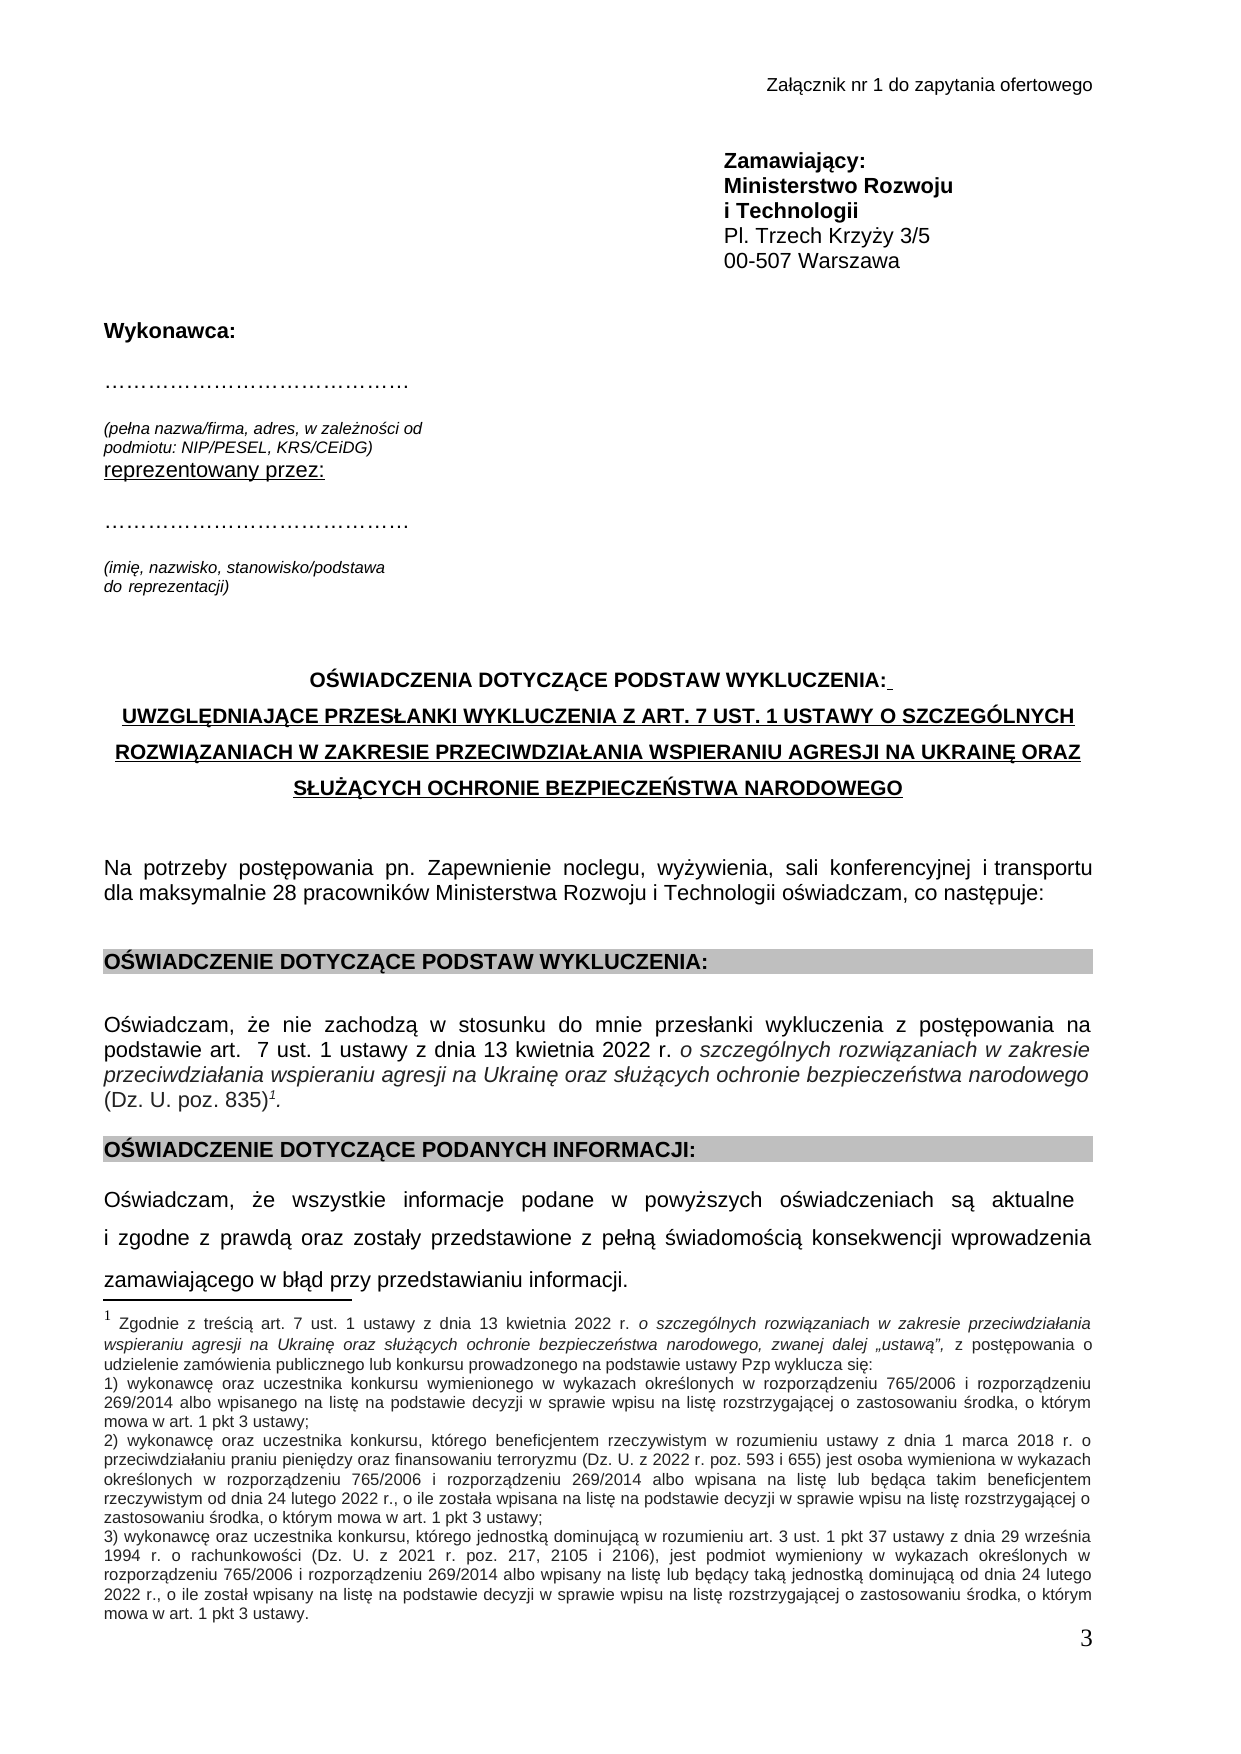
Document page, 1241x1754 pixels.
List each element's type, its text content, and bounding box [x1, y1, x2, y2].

text …………………………………… [103, 368, 472, 394]
text …………………………………… [103, 508, 472, 533]
text OŚWIADCZENIA DOTYCZĄCE PODSTAW WYKLUCZENIA: [103, 668, 1093, 692]
text OŚWIADCZENIE DOTYCZĄCE PODSTAW WYKLUCZENIA: [103, 949, 1093, 974]
text Zamawiający: [650, 148, 1093, 173]
text (pełna nazwa/firma, adres, w zależności od podmiotu: NIP/PESEL, KRS/CEiDG) [103, 419, 472, 457]
text 00-507 Warszawa [650, 248, 1093, 274]
text OŚWIADCZENIE DOTYCZĄCE PODANYCH INFORMACJI: [103, 1136, 1093, 1162]
text (imię, nazwisko, stanowisko/podstawa do reprezentacji) [103, 558, 472, 596]
text UWZGLĘDNIAJĄCE PRZESŁANKI WYKLUCZENIA Z ART. 7 UST. 1 USTAWY o szczególnych rozwiązaniach w zakresie przeciwdziałania wspieraniu agresji na Ukrainę oraz służących ochronie bezpieczeństwa narodowego [103, 704, 1093, 800]
text Oświadczam, że nie zachodzą w stosunku do mnie przesłanki wykluczenia z postępowania na podstawie art. 7 ust. 1 ustawy z dnia 13 kwietnia 2022 r. o szczególnych rozwiązaniach w zakresie przeciwdziałania wspieraniu agresji na Ukrainę oraz służących ochronie bezpieczeństwa narodowego (Dz. U. poz. 835). [103, 1012, 1093, 1112]
text Na potrzeby postępowania pn. Zapewnienie noclegu, wyżywienia, sali konferencyjnej i transportu dla maksymalnie 28 pracowników Ministerstwa Rozwoju i Technologii oświadczam, co następuje: [103, 855, 1093, 906]
text Ministerstwo Rozwoju i Technologii [724, 173, 1093, 223]
text Oświadczam, że wszystkie informacje podane w powyższych oświadczeniach są aktualne i zgodne z prawdą oraz zostały przedstawione z pełną świadomością konsekwencji wprowadzenia zamawiającego w błąd przy przedstawianiu informacji. [103, 1187, 1093, 1293]
text Wykonawca: [103, 318, 1093, 343]
text reprezentowany przez: [103, 457, 1093, 482]
text Pl. Trzech Krzyży 3/5 [724, 223, 1093, 248]
